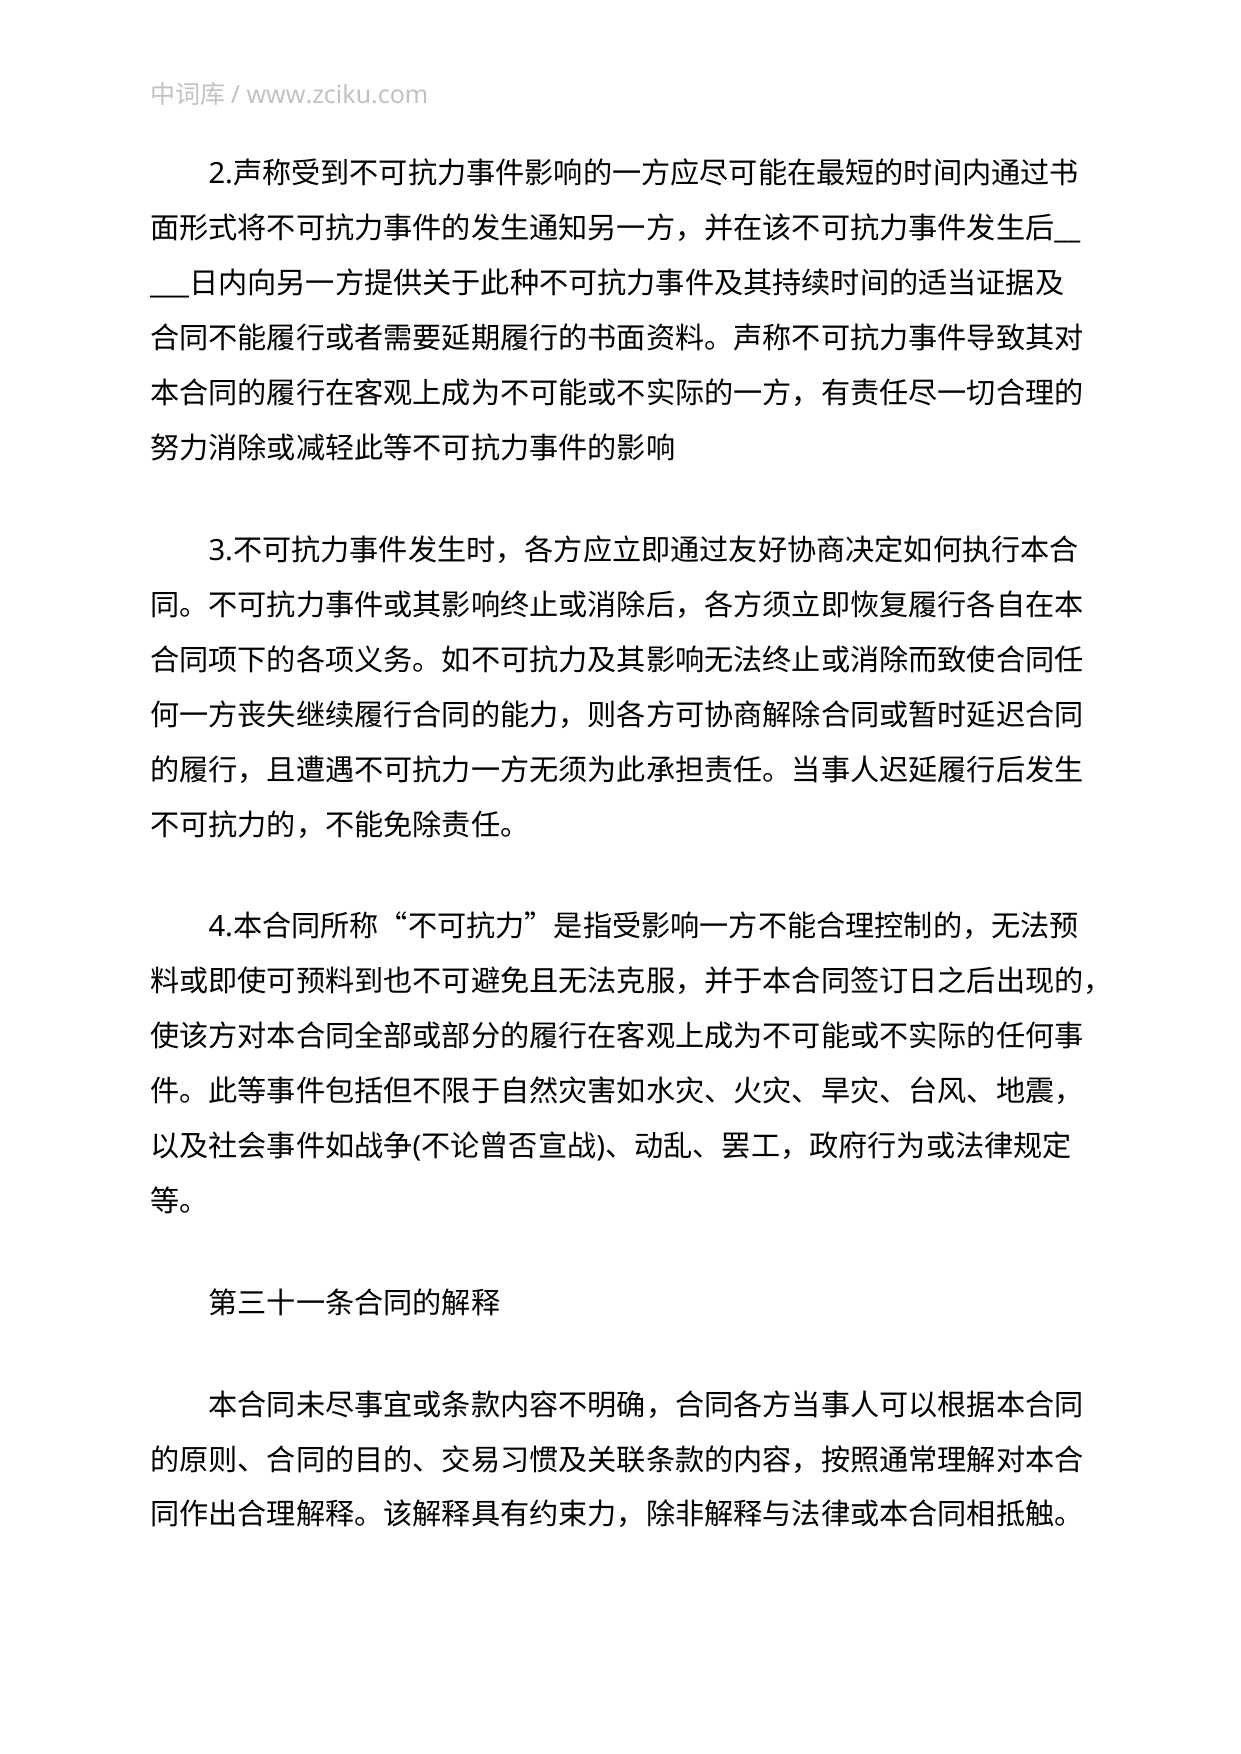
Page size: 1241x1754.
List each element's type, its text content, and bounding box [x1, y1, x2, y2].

text 3.不可抗力事件发生时，各方应立即通过友好协商决定如何执行本合同。不可抗力事件或其影响终止或消除后，各方须立即恢复履行各自在本合同项下的各项义务。如不可抗力及其影响无法终止或消除而致使合同任何一方丧失继续履行合同的能力，则各方可协商解除合同或暂时延迟合同的履行，且遭遇不可抗力一方无须为此承担责任。当事人迟延履行后发生不可抗力的，不能免除责任。 [150, 527, 1090, 843]
text 第三十一条合同的解释 [150, 1279, 1090, 1322]
text 4.本合同所称“不可抗力”是指受影响一方不能合理控制的，无法预料或即使可预料到也不可避免且无法克服，并于本合同签订日之后出现的，使该方对本合同全部或部分的履行在客观上成为不可能或不实际的任何事件。此等事件包括但不限于自然灾害如水灾、火灾、旱灾、台风、地震，以及社会事件如战争(不论曾否宣战)、动乱、罢工，政府行为或法律规定等。 [150, 903, 1090, 1220]
text 2.声称受到不可抗力事件影响的一方应尽可能在最短的时间内通过书面形式将不可抗力事件的发生通知另一方，并在该不可抗力事件发生后_____日内向另一方提供关于此种不可抗力事件及其持续时间的适当证据及合同不能履行或者需要延期履行的书面资料。声称不可抗力事件导致其对本合同的履行在客观上成为不可能或不实际的一方，有责任尽一切合理的努力消除或减轻此等不可抗力事件的影响 [150, 150, 1090, 467]
text 本合同未尽事宜或条款内容不明确，合同各方当事人可以根据本合同的原则、合同的目的、交易习惯及关联条款的内容，按照通常理解对本合同作出合理解释。该解释具有约束力，除非解释与法律或本合同相抵触。 [150, 1381, 1090, 1533]
